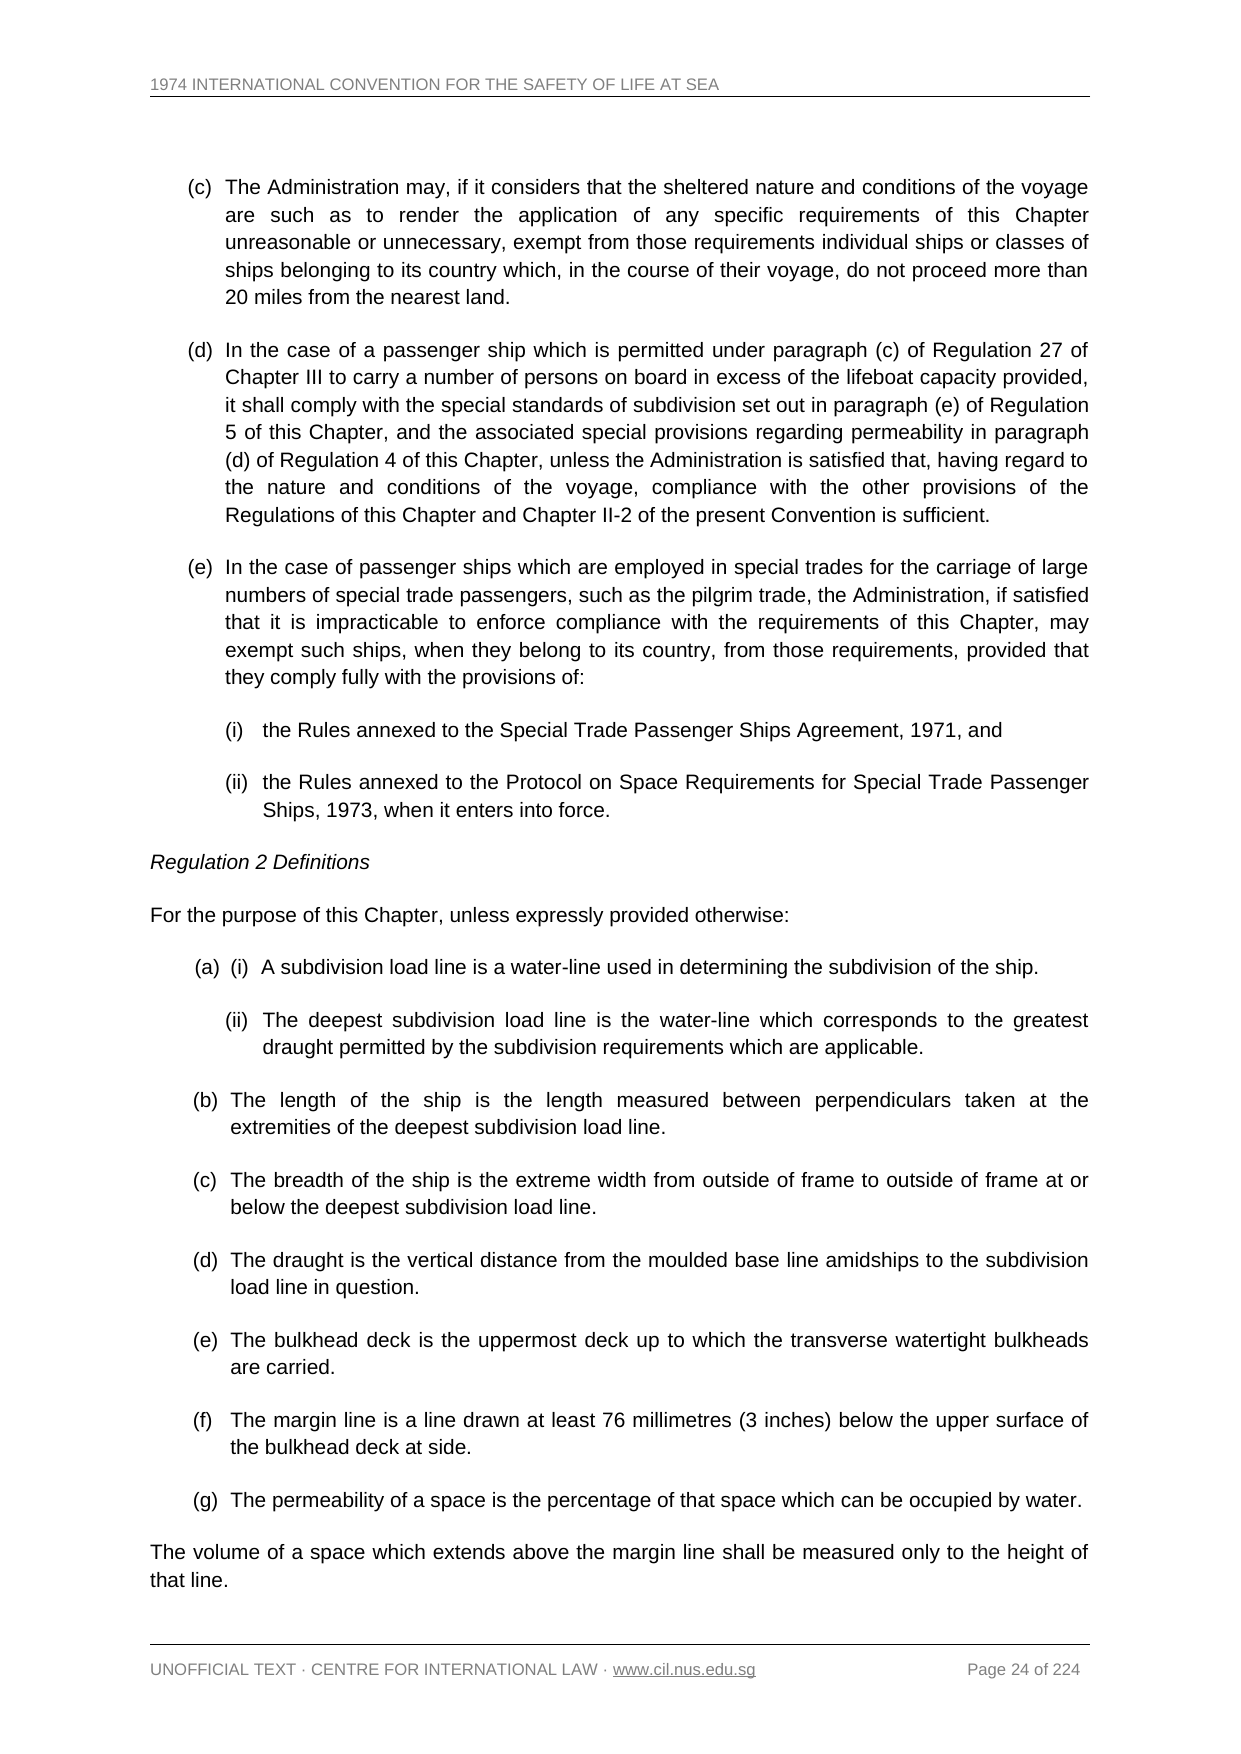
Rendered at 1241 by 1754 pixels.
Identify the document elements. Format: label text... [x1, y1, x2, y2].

text Regulation 2 Definitions [150, 850, 1090, 874]
text For the purpose of this Chapter, unless expressly provided otherwise: [150, 902, 1090, 926]
list The Administration may, if it considers that the sheltered nature and conditions of the voyage are such as to render the application of any specific requirements of this Chapter unreasonable or unnecessary, exempt from those requirements individual ships or classes of ships belonging to its country which, in the course of their voyage, do not proceed more than 20 miles from the nearest land. [187, 175, 1090, 309]
list In the case of passenger ships which are employed in special trades for the carriage of large numbers of special trade passengers, such as the pilgrim trade, the Administration, if satisfied that it is impracticable to enforce compliance with the requirements of this Chapter, may exempt such ships, when they belong to its country, from those requirements, provided that they comply fully with the provisions of: [187, 555, 1090, 689]
list The deepest subdivision load line is the water-line which corresponds to the greatest draught permitted by the subdivision requirements which are applicable. [225, 1007, 1090, 1059]
list The bulkhead deck is the uppermost deck up to which the transverse watertight bulkheads are carried. [193, 1327, 1090, 1379]
list (i) A subdivision load line is a water-line used in determining the subdivision of the ship. [194, 955, 1090, 979]
list The breadth of the ship is the extreme width from outside of frame to outside of frame at or below the deepest subdivision load line. [193, 1167, 1090, 1219]
text The volume of a space which extends above the margin line shall be measured only to the height of that line. [150, 1540, 1090, 1591]
list In the case of a passenger ship which is permitted under paragraph (c) of Regulation 27 of Chapter III to carry a number of persons on board in excess of the lifeboat capacity provided, it shall comply with the special standards of subdivision set out in paragraph (e) of Regulation 5 of this Chapter, and the associated special provisions regarding permeability in paragraph (d) of Regulation 4 of this Chapter, unless the Administration is satisfied that, having regard to the nature and conditions of the voyage, compliance with the other provisions of the Regulations of this Chapter and Chapter II-2 of the present Convention is sufficient. [187, 337, 1090, 526]
list the Rules annexed to the Special Trade Passenger Ships Agreement, 1971, and [225, 717, 1090, 741]
list The permeability of a space is the percentage of that space which can be occupied by water. [193, 1487, 1090, 1511]
list The margin line is a line drawn at least 76 millimetres (3 inches) below the upper surface of the bulkhead deck at side. [193, 1407, 1090, 1459]
list The length of the ship is the length measured between perpendiculars taken at the extremities of the deepest subdivision load line. [193, 1087, 1090, 1139]
list The draught is the vertical distance from the moulded base line amidships to the subdivision load line in question. [193, 1247, 1090, 1299]
list the Rules annexed to the Protocol on Space Requirements for Special Trade Passenger Ships, 1973, when it enters into force. [225, 770, 1090, 821]
